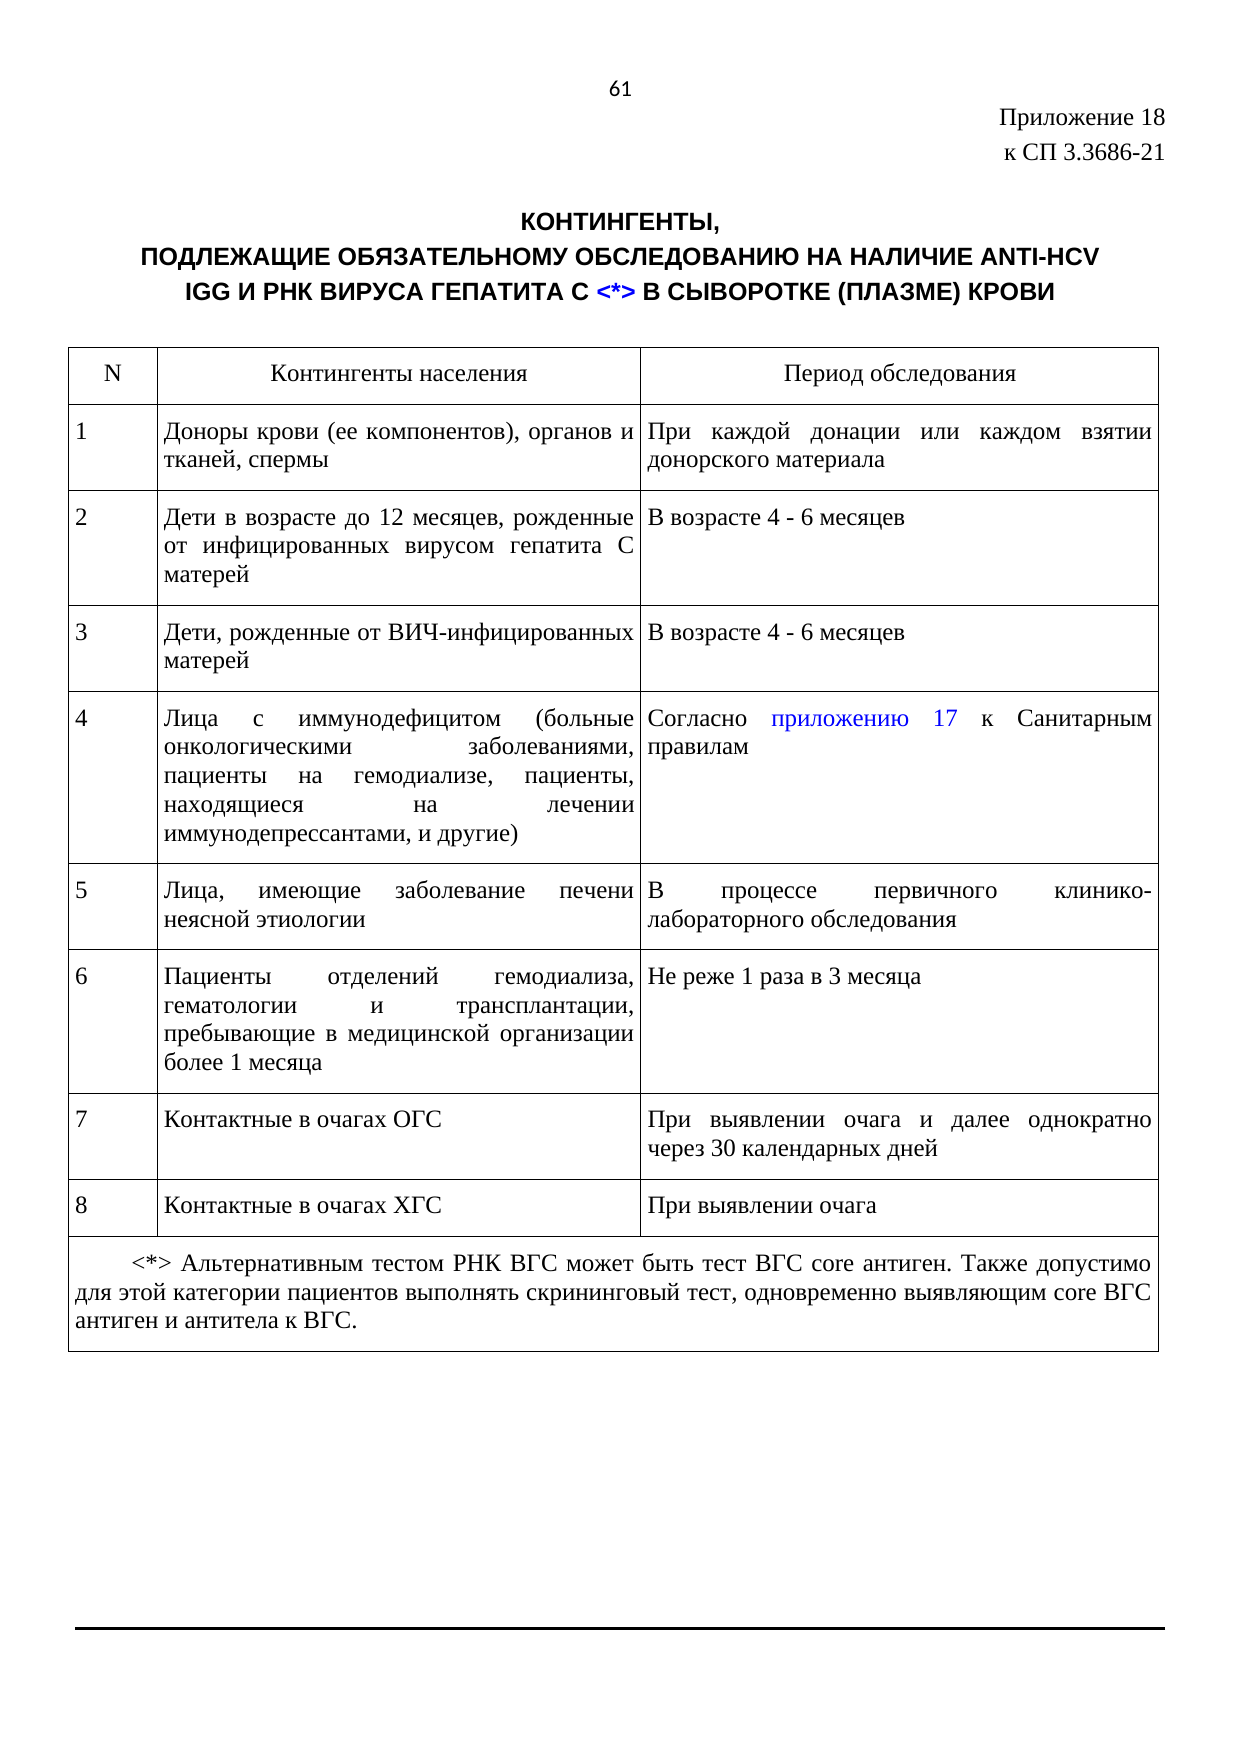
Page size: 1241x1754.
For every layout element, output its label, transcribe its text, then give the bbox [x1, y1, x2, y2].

title IGG И РНК ВИРУСА ГЕПАТИТА C <*> В СЫВОРОТКЕ (ПЛАЗМЕ) КРОВИ [75, 277, 1165, 306]
table_cell В процессе первичного клинико-лабораторного обследования [641, 864, 1158, 949]
table_cell Дети, рожденные от ВИЧ-инфицированных матерей [158, 606, 640, 691]
table_cell 5 [69, 864, 157, 949]
table_header N [69, 348, 157, 404]
table_header Контингенты населения [158, 348, 640, 404]
text Приложение 18 [75, 102, 1165, 131]
table_cell 8 [69, 1180, 157, 1236]
table_header Период обследования [641, 348, 1158, 404]
table_cell 6 [69, 950, 157, 1093]
table_cell Дети в возрасте до 12 месяцев, рожденные от инфицированных вирусом гепатита C матерей [158, 491, 640, 605]
table_cell Согласно приложению 17 к Санитарным правилам [641, 692, 1158, 863]
table_cell <*> Альтернативным тестом РНК ВГС может быть тест ВГС core антиген. Также допустимо для этой категории пациентов выполнять скрининговый тест, одновременно выявляющим core ВГС антиген и антитела к ВГС. [69, 1237, 1158, 1351]
text к СП 3.3686-21 [75, 137, 1165, 166]
table_cell Лица, имеющие заболевание печени неясной этиологии [158, 864, 640, 949]
table_cell 1 [69, 405, 157, 490]
table_cell При выявлении очага [641, 1180, 1158, 1236]
table_cell Контактные в очагах ОГС [158, 1094, 640, 1179]
table_cell В возрасте 4 - 6 месяцев [641, 491, 1158, 605]
table_cell 4 [69, 692, 157, 863]
table_cell Контактные в очагах ХГС [158, 1180, 640, 1236]
title КОНТИНГЕНТЫ, [75, 207, 1165, 236]
table_cell Пациенты отделений гемодиализа, гематологии и трансплантации, пребывающие в медицинской организации более 1 месяца [158, 950, 640, 1093]
table_cell 7 [69, 1094, 157, 1179]
table_cell В возрасте 4 - 6 месяцев [641, 606, 1158, 691]
table_cell Доноры крови (ее компонентов), органов и тканей, спермы [158, 405, 640, 490]
table_cell При выявлении очага и далее однократно через 30 календарных дней [641, 1094, 1158, 1179]
table_cell 2 [69, 491, 157, 605]
title ПОДЛЕЖАЩИЕ ОБЯЗАТЕЛЬНОМУ ОБСЛЕДОВАНИЮ НА НАЛИЧИЕ ANTI-HCV [75, 242, 1165, 271]
table_cell Не реже 1 раза в 3 месяца [641, 950, 1158, 1093]
table_cell При каждой донации или каждом взятии донорского материала [641, 405, 1158, 490]
table_cell 3 [69, 606, 157, 691]
table_cell Лица с иммунодефицитом (больные онкологическими заболеваниями, пациенты на гемодиализе, пациенты, находящиеся на лечении иммунодепрессантами, и другие) [158, 692, 640, 863]
